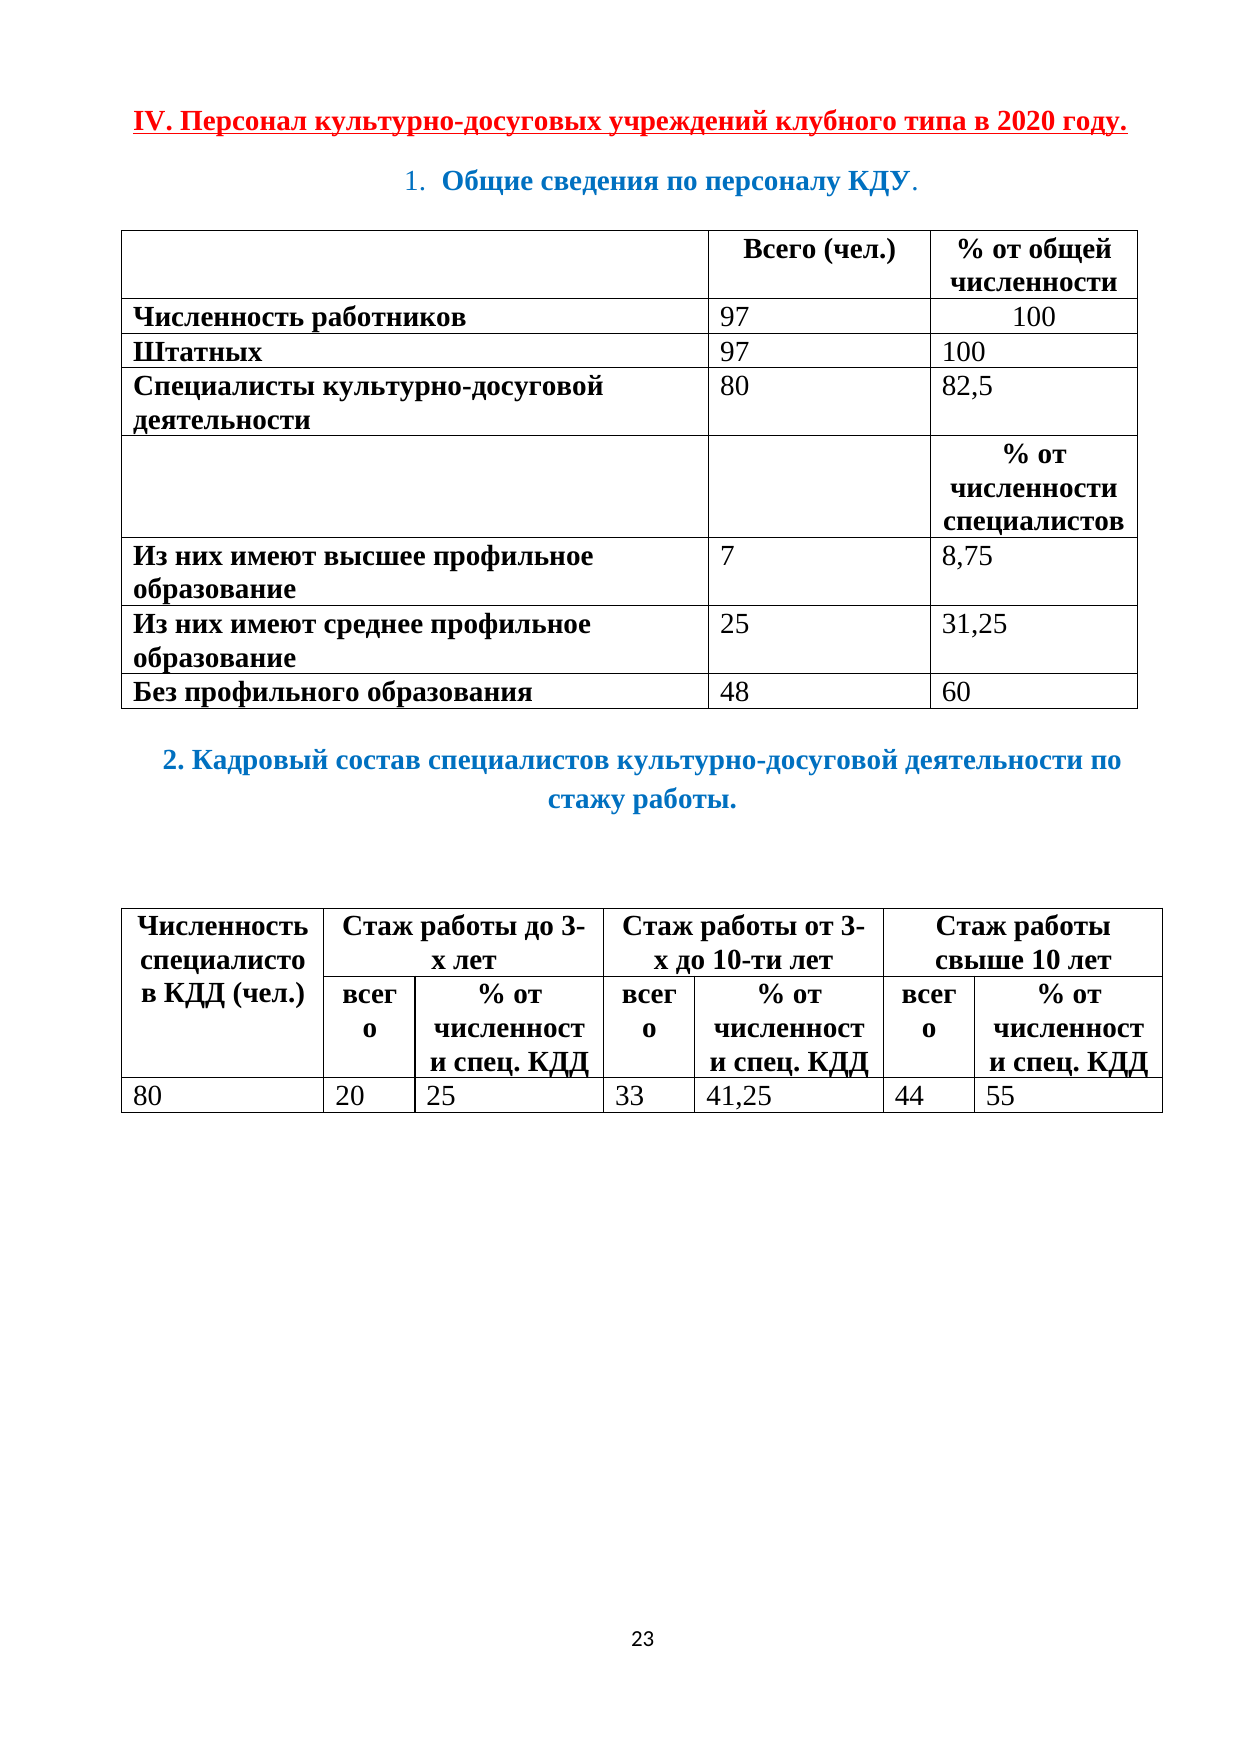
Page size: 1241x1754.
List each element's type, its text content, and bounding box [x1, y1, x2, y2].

text 2. Кадровый состав специалистов культурно-досуговой деятельности по стажу работы. [133, 742, 1152, 814]
table_header % от общей численности [931, 231, 1137, 298]
text IV. Персонал культурно-досуговых учреждений клубного типа в 2020 году. [133, 103, 1152, 137]
table_header Всего (чел.) [709, 231, 930, 298]
table_cell 8,75 [931, 538, 1137, 605]
table_cell [122, 436, 708, 537]
table_cell 7 [709, 538, 930, 605]
table_cell всего [324, 977, 414, 1077]
table_header Численность специалистов КДД (чел.) [122, 909, 323, 1077]
table_cell 44 [884, 1078, 974, 1112]
table_cell 60 [931, 674, 1137, 708]
table_cell % от численности специалистов [931, 436, 1137, 537]
table_cell 80 [122, 1078, 323, 1112]
table_cell 97 [709, 299, 930, 333]
table_cell Из них имеют высшее профильное образование [122, 538, 708, 605]
table_cell 100 [931, 299, 1137, 333]
table_cell 97 [709, 334, 930, 367]
table_cell Специалисты культурно-досуговой деятельности [122, 368, 708, 435]
table_cell всего [884, 977, 974, 1077]
table_cell 55 [975, 1078, 1162, 1112]
table_cell 100 [931, 334, 1137, 367]
table_cell 25 [709, 606, 930, 673]
table_cell % от численности спец. КДД [695, 977, 883, 1077]
table_header [122, 231, 708, 298]
table_cell [709, 436, 930, 537]
table_cell 20 [324, 1078, 414, 1112]
table_cell 31,25 [931, 606, 1137, 673]
table_header Стаж работы до 3-х лет [324, 909, 603, 976]
table_cell 82,5 [931, 368, 1137, 435]
table_cell всего [604, 977, 694, 1077]
table_cell 25 [416, 1078, 603, 1112]
list Общие сведения по персоналу КДУ. [170, 163, 1152, 196]
table_cell % от численности спец. КДД [975, 977, 1162, 1077]
table_header Стаж работы от 3-х до 10-ти лет [604, 909, 883, 976]
table_cell 33 [604, 1078, 694, 1112]
table_cell Численность работников [122, 299, 708, 333]
table_cell Штатных [122, 334, 708, 367]
table_cell Из них имеют среднее профильное образование [122, 606, 708, 673]
table_cell 80 [709, 368, 930, 435]
table_cell 41,25 [695, 1078, 883, 1112]
table_header Стаж работы свыше 10 лет [884, 909, 1162, 976]
table_cell 48 [709, 674, 930, 708]
table_cell Без профильного образования [122, 674, 708, 708]
table_cell % от численности спец. КДД [416, 977, 603, 1077]
